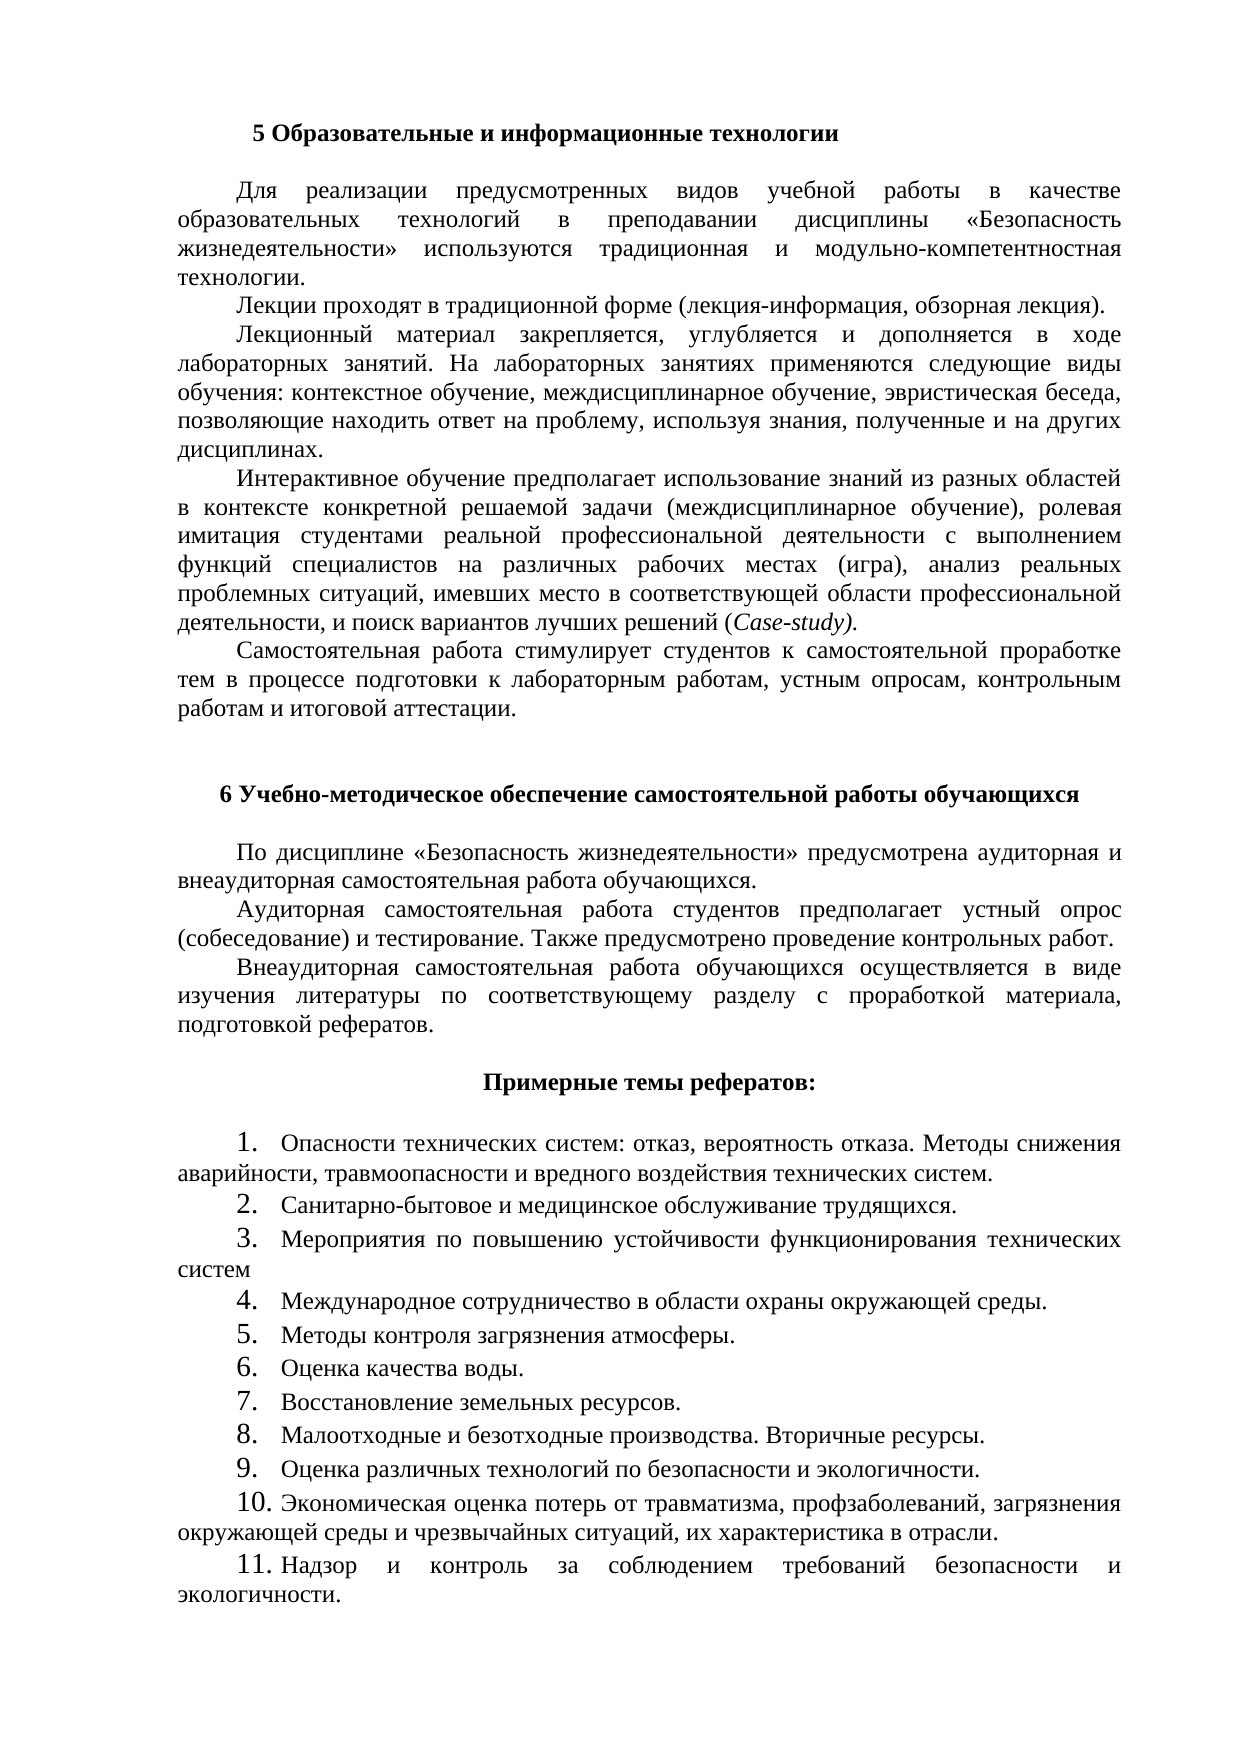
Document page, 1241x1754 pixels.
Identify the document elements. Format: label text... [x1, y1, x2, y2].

list Санитарно-бытовое и медицинское обслуживание трудящихся. [177, 1187, 1122, 1220]
text Интерактивное обучение предполагает использование знаний из разных областей в контексте конкретной решаемой задачи (междисциплинарное обучение), ролевая имитация студентами реальной профессиональной деятельности с выполнением функций специалистов на различных рабочих местах (игра), анализ реальных проблемных ситуаций, имевших место в соответствующей области профессиональной деятельности, и поиск вариантов лучших решений (Case-study). [177, 463, 1122, 636]
title Примерные темы рефератов: [177, 1067, 1122, 1096]
title По дисциплине «Безопасность жизнедеятельности» предусмотрена аудиторная и внеаудиторная самостоятельная работа обучающихся. [177, 837, 1122, 894]
title Мероприятия по повышению устойчивости функционирования технических систем [177, 1220, 1122, 1282]
title Международное сотрудничество в области охраны окружающей среды. [177, 1282, 1122, 1316]
text 5 Образовательные и информационные технологии [177, 118, 1122, 147]
text Для реализации предусмотренных видов учебной работы в качестве образовательных технологий в преподавании дисциплины «Безопасность жизнедеятельности» используются традиционная и модульно-компетентностная технологии. [177, 176, 1122, 291]
title Экономическая оценка потерь от травматизма, профзаболеваний, загрязнения окружающей среды и чрезвычайных ситуаций, их характеристика в отрасли. [177, 1484, 1122, 1546]
title Малоотходные и безотходные производства. Вторичные ресурсы. [177, 1417, 1122, 1450]
title Оценка качества воды. [177, 1349, 1122, 1383]
list Надзор и контроль за соблюдением требований безопасности и экологичности. [177, 1546, 1122, 1608]
title 6 Учебно-методическое обеспечение самостоятельной работы обучающихся [177, 779, 1122, 808]
text Лекции проходят в традиционной форме (лекция-информация, обзорная лекция). [177, 291, 1122, 319]
list Опасности технических систем: отказ, вероятность отказа. Методы снижения аварийности, травмоопасности и вредного воздействия технических систем. [177, 1124, 1122, 1187]
title Восстановление земельных ресурсов. [177, 1383, 1122, 1417]
title Аудиторная самостоятельная работа студентов предполагает устный опрос (собеседование) и тестирование. Также предусмотрено проведение контрольных работ. [177, 894, 1122, 952]
title Оценка различных технологий по безопасности и экологичности. [177, 1450, 1122, 1484]
title Методы контроля загрязнения атмосферы. [177, 1316, 1122, 1349]
text Самостоятельная работа стимулирует студентов к самостоятельной проработке тем в процессе подготовки к лабораторным работам, устным опросам, контрольным работам и итоговой аттестации. [177, 636, 1122, 722]
title Внеаудиторная самостоятельная работа обучающихся осуществляется в виде изучения литературы по соответствующему разделу с проработкой материала, подготовкой рефератов. [177, 952, 1122, 1038]
text Лекционный материал закрепляется, углубляется и дополняется в ходе лабораторных занятий. На лабораторных занятиях применяются следующие виды обучения: контекстное обучение, междисциплинарное обучение, эвристическая беседа, позволяющие находить ответ на проблему, используя знания, полученные и на других дисциплинах. [177, 319, 1122, 463]
